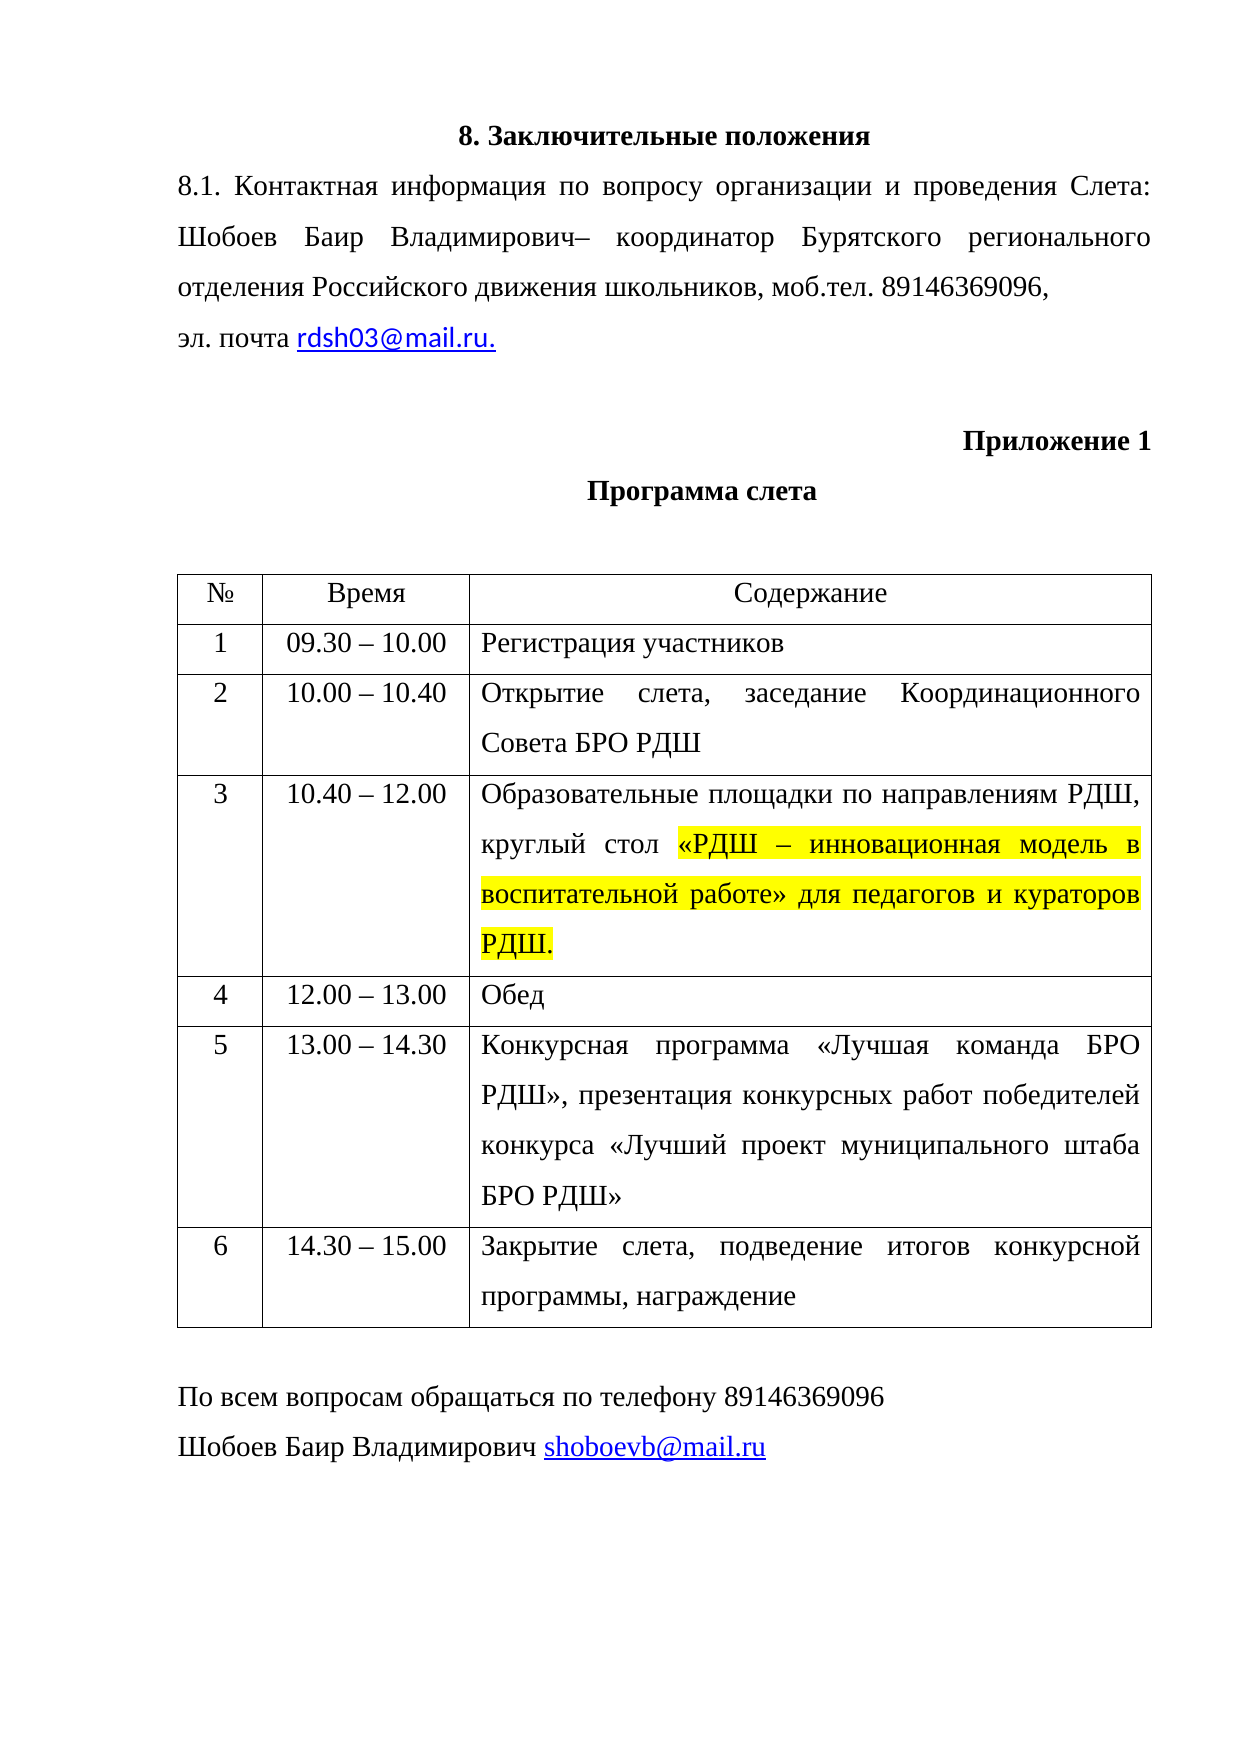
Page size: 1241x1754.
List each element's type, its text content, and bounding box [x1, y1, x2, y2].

table_cell Закрытие слета, подведение итогов конкурсной программы, награждение [470, 1228, 1151, 1327]
table_header № [178, 575, 262, 624]
text Приложение 1 [177, 423, 1152, 457]
table_cell Открытие слета, заседание Координационного Совета БРО РДШ [470, 675, 1151, 775]
table_cell 13.00 – 14.30 [263, 1027, 469, 1227]
table_header Время [263, 575, 469, 624]
table_cell Образовательные площадки по направлениям РДШ, круглый стол «РДШ – инновационная модель в воспитательной работе» для педагогов и кураторов РДШ. [470, 776, 1151, 976]
text 8. Заключительные положения [177, 118, 1152, 152]
table_cell 5 [178, 1027, 262, 1227]
table_cell 10.00 – 10.40 [263, 675, 469, 775]
text По всем вопросам обращаться по телефону 89146369096 [177, 1379, 1152, 1412]
table_cell 1 [178, 625, 262, 674]
table_cell 10.40 – 12.00 [263, 776, 469, 976]
table_cell 6 [178, 1228, 262, 1327]
text эл. почта rdsh03@mail.ru. [177, 319, 1152, 355]
text Шобоев Баир Владимирович shoboevb@mail.ru [177, 1429, 1152, 1462]
text 8.1. Контактная информация по вопросу организации и проведения Слета: Шобоев Баир Владимирович– координатор Бурятского регионального отделения Российского движения школьников, моб.тел. 89146369096, [177, 168, 1152, 303]
table_cell Регистрация участников [470, 625, 1151, 674]
text Программа слета [177, 473, 1152, 507]
table_cell Обед [470, 977, 1151, 1026]
table_cell 4 [178, 977, 262, 1026]
table_cell 12.00 – 13.00 [263, 977, 469, 1026]
table_cell 14.30 – 15.00 [263, 1228, 469, 1327]
table_cell 2 [178, 675, 262, 775]
table_cell 3 [178, 776, 262, 976]
table_cell Конкурсная программа «Лучшая команда БРО РДШ», презентация конкурсных работ победителей конкурса «Лучший проект муниципального штаба БРО РДШ» [470, 1027, 1151, 1227]
table_cell 09.30 – 10.00 [263, 625, 469, 674]
table_header Содержание [470, 575, 1151, 624]
